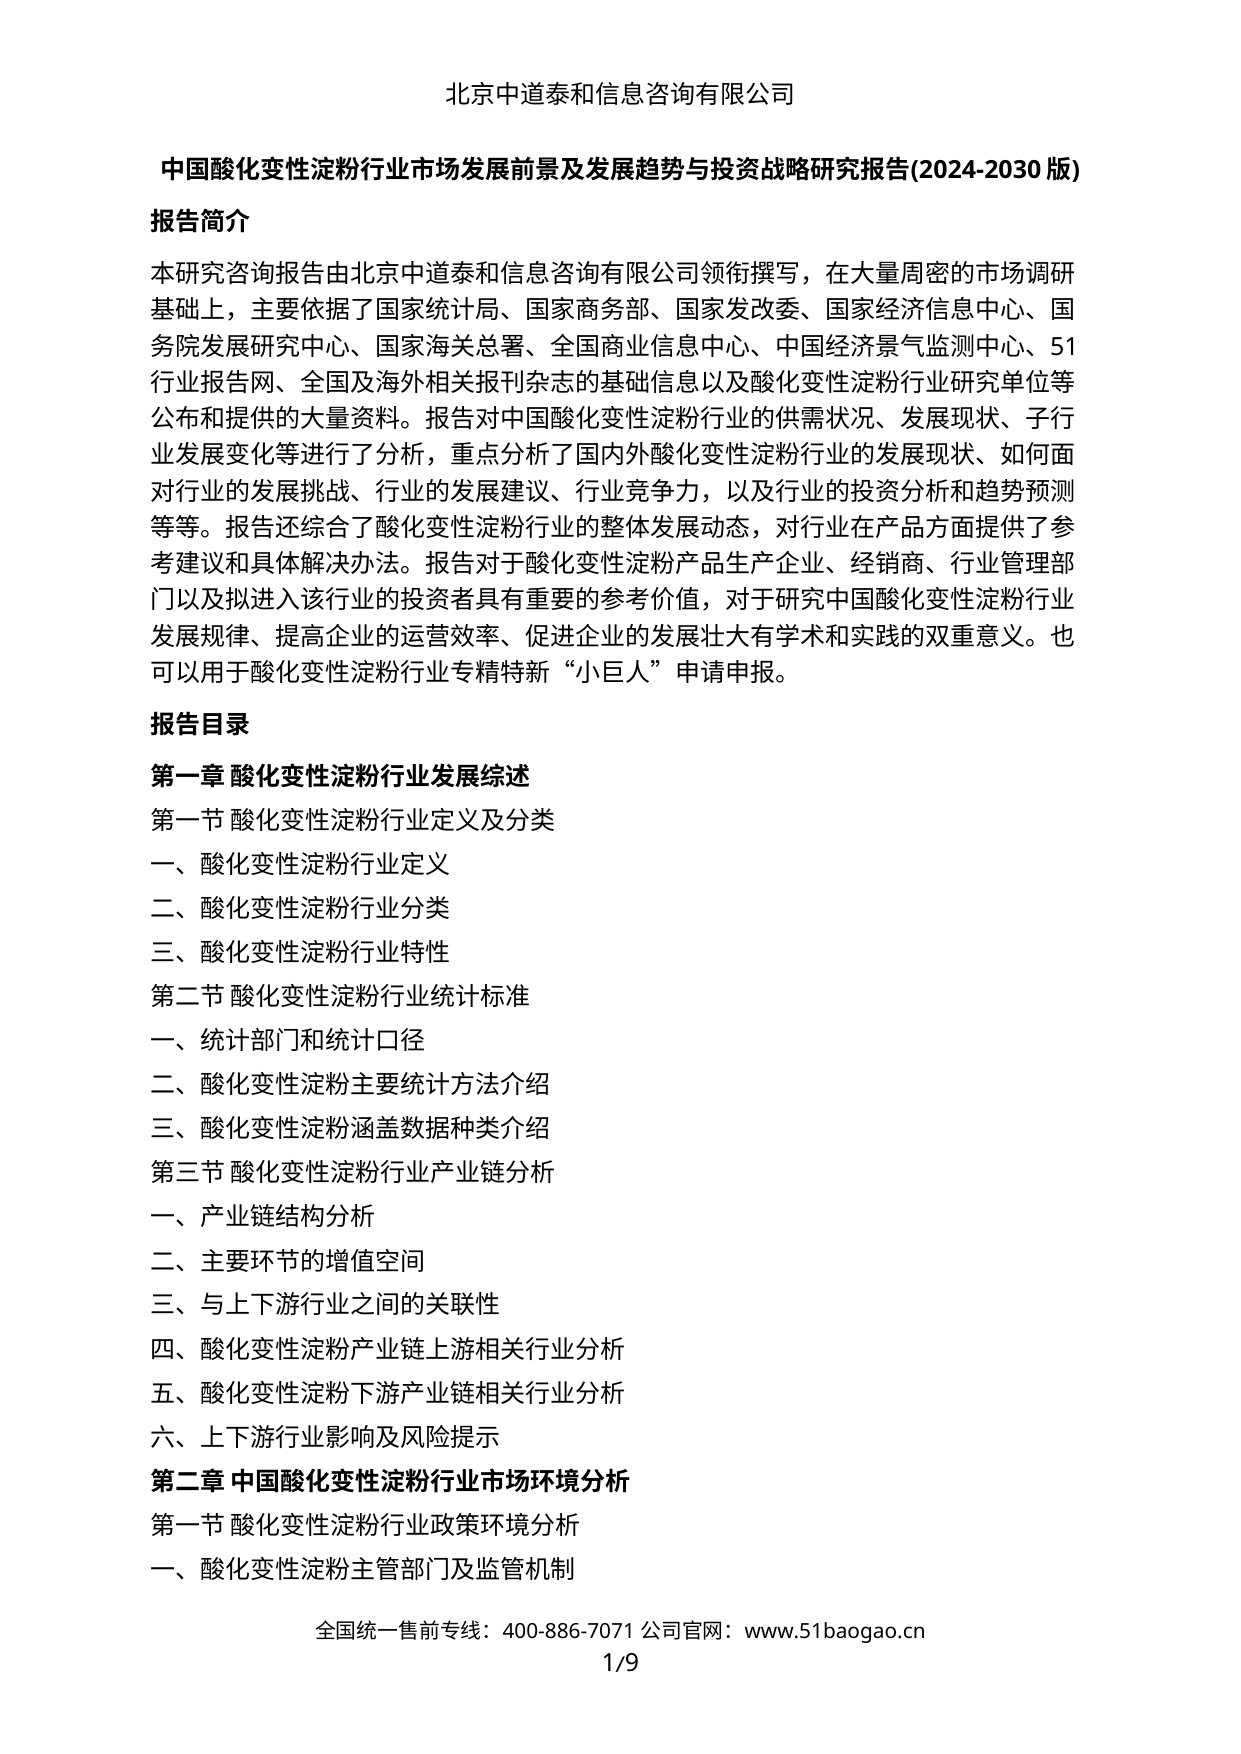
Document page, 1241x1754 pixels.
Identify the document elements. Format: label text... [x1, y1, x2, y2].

text 第二章 中国酸化变性淀粉行业市场环境分析 [150, 1461, 1090, 1497]
text 本研究咨询报告由北京中道泰和信息咨询有限公司领衔撰写，在大量周密的市场调研基础上，主要依据了国家统计局、国家商务部、国家发改委、国家经济信息中心、国务院发展研究中心、国家海关总署、全国商业信息中心、中国经济景气监测中心、51行业报告网、全国及海外相关报刊杂志的基础信息以及酸化变性淀粉行业研究单位等公布和提供的大量资料。报告对中国酸化变性淀粉行业的供需状况、发展现状、子行业发展变化等进行了分析，重点分析了国内外酸化变性淀粉行业的发展现状、如何面对行业的发展挑战、行业的发展建议、行业竞争力，以及行业的投资分析和趋势预测等等。报告还综合了酸化变性淀粉行业的整体发展动态，对行业在产品方面提供了参考建议和具体解决办法。报告对于酸化变性淀粉产品生产企业、经销商、行业管理部门以及拟进入该行业的投资者具有重要的参考价值，对于研究中国酸化变性淀粉行业发展规律、提高企业的运营效率、促进企业的发展壮大有学术和实践的双重意义。也可以用于酸化变性淀粉行业专精特新“小巨人”申请申报。 [150, 254, 1090, 689]
text 第三节 酸化变性淀粉行业产业链分析 [150, 1153, 1090, 1189]
text 二、主要环节的增值空间 [150, 1241, 1090, 1277]
text 一、酸化变性淀粉行业定义 [150, 844, 1090, 881]
text 中国酸化变性淀粉行业市场发展前景及发展趋势与投资战略研究报告(2024-2030版) [150, 150, 1090, 186]
text 第二节 酸化变性淀粉行业统计标准 [150, 977, 1090, 1013]
text 二、酸化变性淀粉主要统计方法介绍 [150, 1065, 1090, 1101]
text 第一节 酸化变性淀粉行业政策环境分析 [150, 1505, 1090, 1542]
text 二、酸化变性淀粉行业分类 [150, 888, 1090, 925]
text 一、酸化变性淀粉主管部门及监管机制 [150, 1549, 1090, 1586]
text 三、与上下游行业之间的关联性 [150, 1285, 1090, 1321]
text 五、酸化变性淀粉下游产业链相关行业分析 [150, 1373, 1090, 1409]
text 六、上下游行业影响及风险提示 [150, 1417, 1090, 1453]
text 一、产业链结构分析 [150, 1197, 1090, 1233]
text 四、酸化变性淀粉产业链上游相关行业分析 [150, 1329, 1090, 1365]
text 报告目录 [150, 704, 1090, 741]
text 三、酸化变性淀粉涵盖数据种类介绍 [150, 1109, 1090, 1145]
text 第一节 酸化变性淀粉行业定义及分类 [150, 800, 1090, 837]
text 报告简介 [150, 202, 1090, 238]
text 一、统计部门和统计口径 [150, 1021, 1090, 1057]
text 三、酸化变性淀粉行业特性 [150, 932, 1090, 969]
text 第一章 酸化变性淀粉行业发展综述 [150, 756, 1090, 792]
